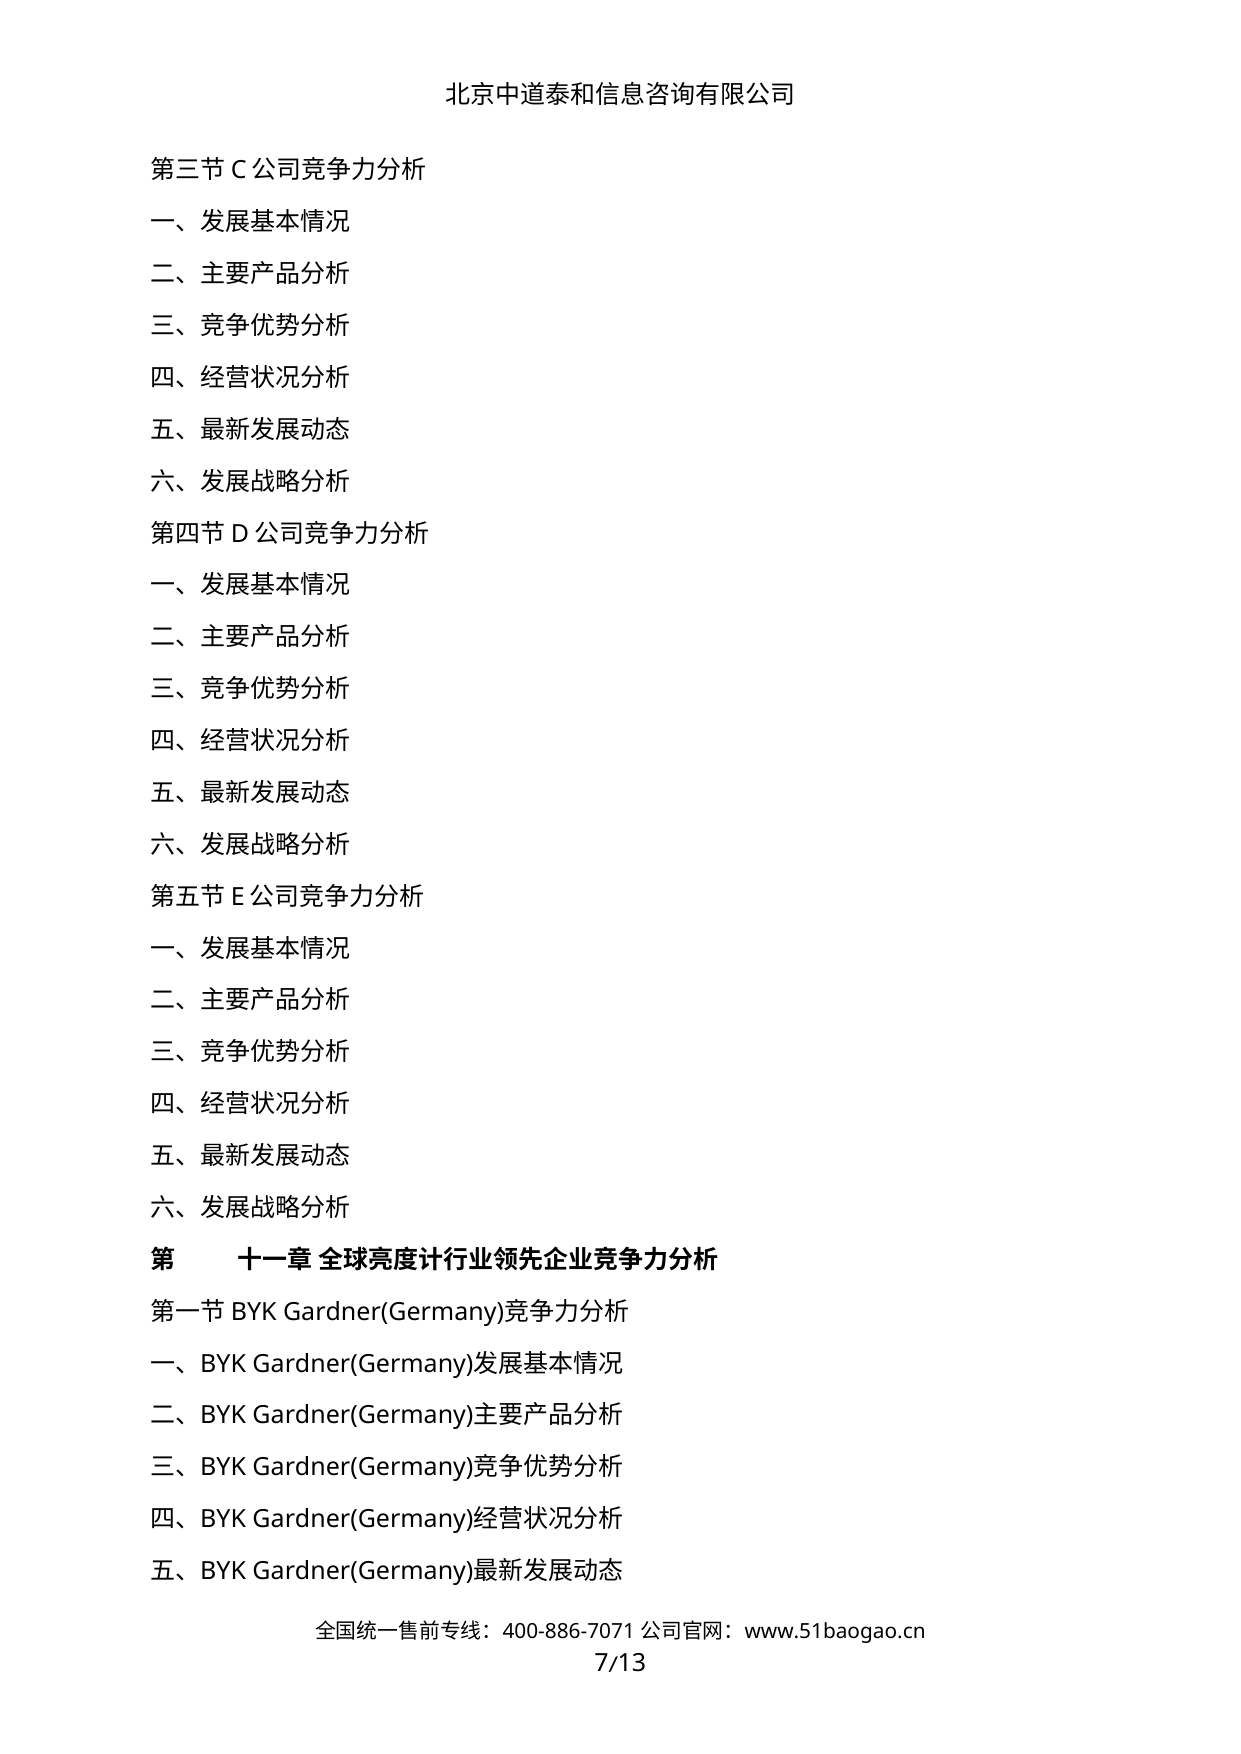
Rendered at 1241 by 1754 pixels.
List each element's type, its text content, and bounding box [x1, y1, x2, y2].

text 一、发展基本情况 [150, 565, 1090, 601]
text 五、最新发展动态 [150, 409, 1090, 446]
text 二、BYK Gardner(Germany)主要产品分析 [150, 1395, 1090, 1431]
text 第一节 BYK Gardner(Germany)竞争力分析 [150, 1291, 1090, 1327]
text 第三节 C公司竞争力分析 [150, 150, 1090, 186]
text 四、经营状况分析 [150, 357, 1090, 394]
text 五、最新发展动态 [150, 772, 1090, 809]
text 一、发展基本情况 [150, 202, 1090, 238]
text 一、发展基本情况 [150, 928, 1090, 964]
text 三、BYK Gardner(Germany)竞争优势分析 [150, 1447, 1090, 1483]
text 二、主要产品分析 [150, 617, 1090, 653]
text 四、BYK Gardner(Germany)经营状况分析 [150, 1499, 1090, 1535]
text 第五节 E公司竞争力分析 [150, 876, 1090, 912]
text 五、最新发展动态 [150, 1136, 1090, 1172]
text 六、发展战略分析 [150, 824, 1090, 861]
text 二、主要产品分析 [150, 980, 1090, 1016]
text 四、经营状况分析 [150, 721, 1090, 757]
text 六、发展战略分析 [150, 1187, 1090, 1224]
text 三、竞争优势分析 [150, 306, 1090, 342]
text 三、竞争优势分析 [150, 1032, 1090, 1068]
text 第 十一章 全球亮度计行业领先企业竞争力分析 [150, 1239, 1090, 1276]
text 三、竞争优势分析 [150, 669, 1090, 705]
text 六、发展战略分析 [150, 461, 1090, 497]
text 一、BYK Gardner(Germany)发展基本情况 [150, 1343, 1090, 1379]
text 第四节 D公司竞争力分析 [150, 513, 1090, 549]
text 四、经营状况分析 [150, 1084, 1090, 1120]
text 五、BYK Gardner(Germany)最新发展动态 [150, 1551, 1090, 1587]
text 二、主要产品分析 [150, 254, 1090, 290]
